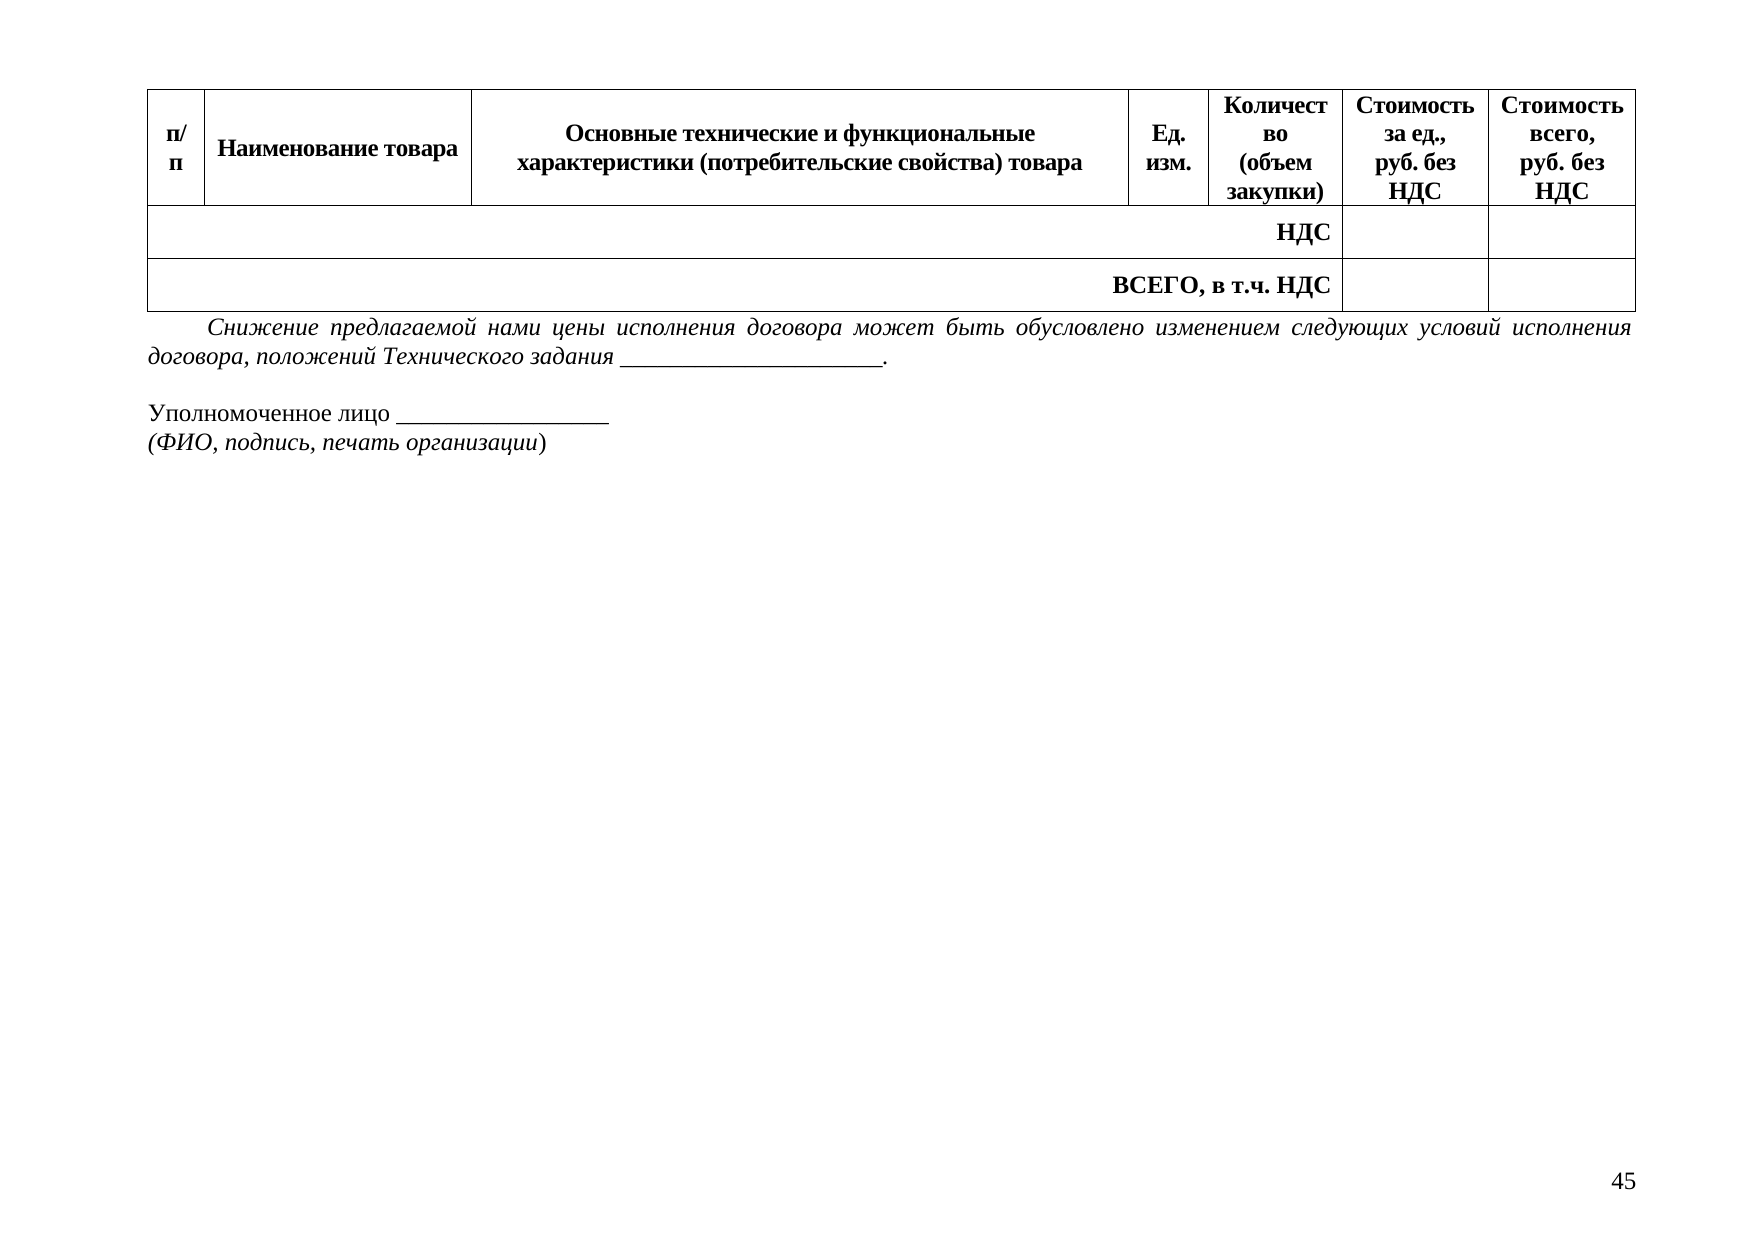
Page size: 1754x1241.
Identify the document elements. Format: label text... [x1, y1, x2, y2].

table_header Наименование товара [205, 90, 471, 205]
text Уполномоченное лицо _________________ [148, 398, 1636, 427]
table_cell ВСЕГО, в т.ч. НДС [148, 259, 1342, 311]
table_header Стоимость всего, руб. без НДС [1489, 90, 1635, 205]
text (ФИО, подпись, печать организации) [148, 427, 1636, 456]
table_cell [1343, 206, 1488, 258]
table_header Основные технические и функциональные характеристики (потребительские свойства) товара [472, 90, 1128, 205]
table_header Стоимость за ед., руб. без НДС [1343, 90, 1488, 205]
table_header Количество (объем закупки) [1209, 90, 1342, 205]
table_cell [1343, 259, 1488, 311]
text Снижение предлагаемой нами цены исполнения договора может быть обусловлено изменением следующих условий исполнения договора, положений Технического задания _____________________. [148, 312, 1636, 369]
table_cell [1489, 206, 1635, 258]
table_cell [1489, 259, 1635, 311]
table_cell НДС [148, 206, 1342, 258]
table_header п/п [148, 90, 204, 205]
table_header Ед. изм. [1129, 90, 1208, 205]
